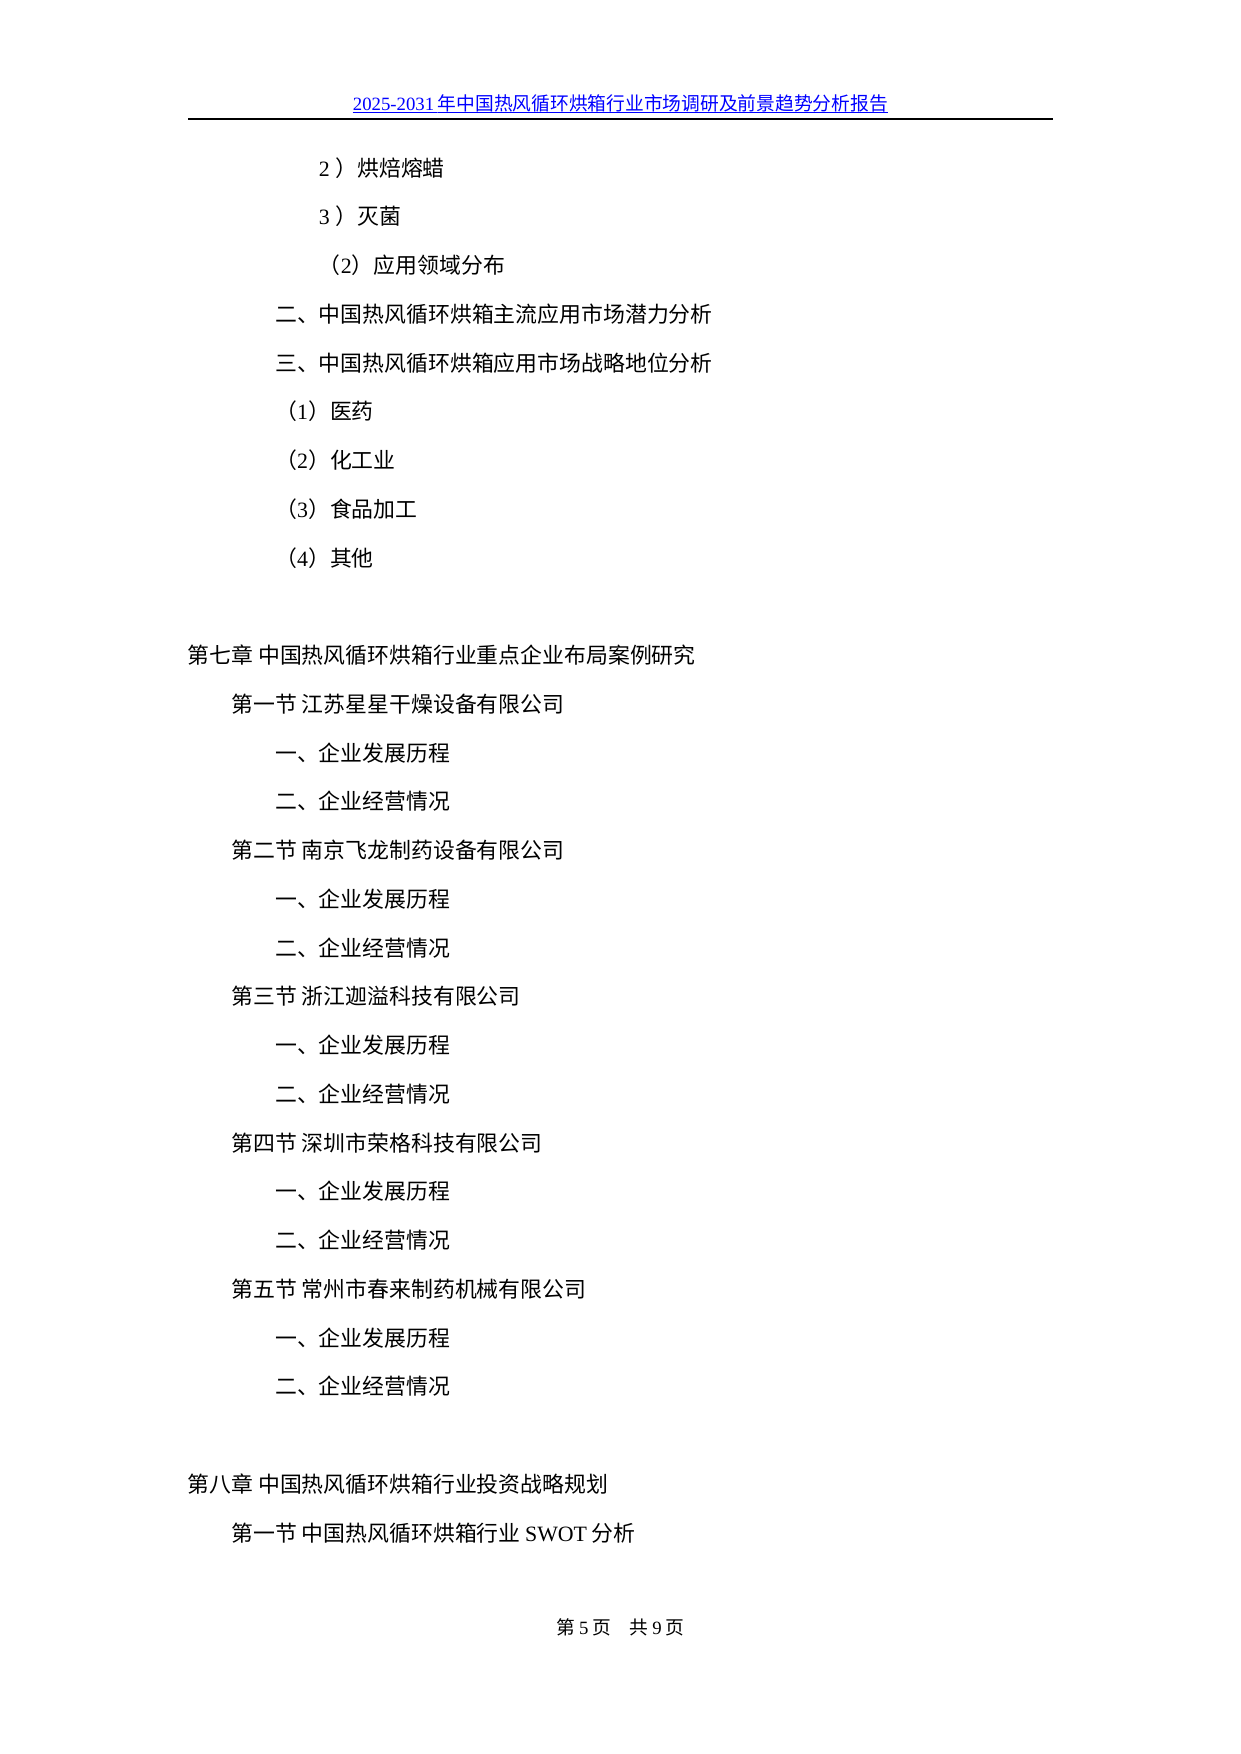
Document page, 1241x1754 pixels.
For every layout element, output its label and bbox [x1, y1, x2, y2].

text [187, 150, 1053, 1548]
